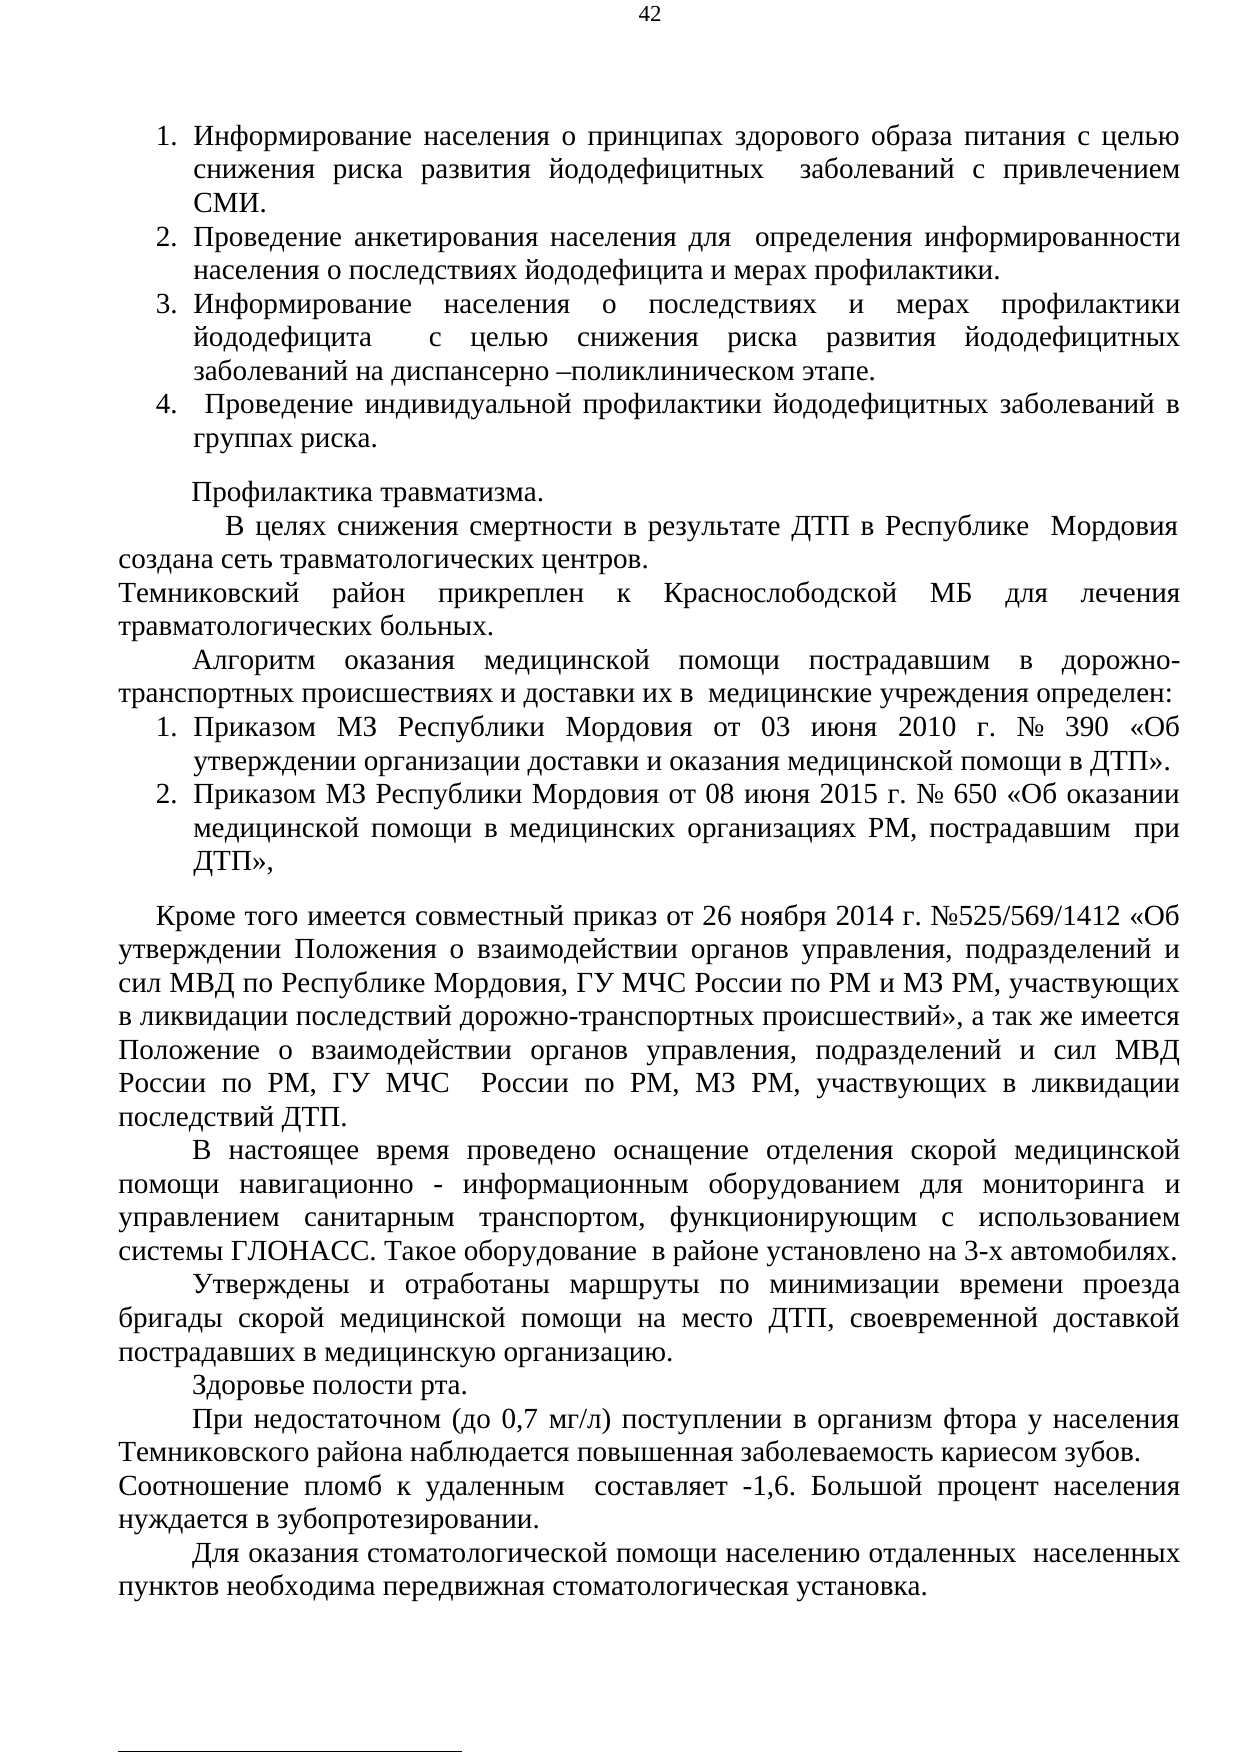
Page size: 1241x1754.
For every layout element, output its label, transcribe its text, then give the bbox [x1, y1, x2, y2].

text Алгоритм оказания медицинской помощи пострадавшим в дорожно-транспортных происшествиях и доставки их в медицинские учреждения определен: [118, 642, 1181, 709]
text Соотношение пломб к удаленным составляет -1,6. Большой процент населения нуждается в зубопротезировании. [118, 1468, 1181, 1535]
list Приказом МЗ Республики Мордовия от 03 июня 2010 г. № 390 «Об утверждении организации доставки и оказания медицинской помощи в ДТП». [156, 709, 1181, 776]
text В целях снижения смертности в результате ДТП в Республике Мордовия создана сеть травматологических центров. [118, 508, 1181, 575]
list Информирование населения о принципах здорового образа питания с целью снижения риска развития йододефицитных заболеваний с привлечением СМИ. [156, 118, 1181, 219]
text При недостаточном (до 0,7 мг/л) поступлении в организм фтора у населения Темниковского района наблюдается повышенная заболеваемость кариесом зубов. [118, 1401, 1181, 1468]
text Профилактика травматизма. [118, 474, 1181, 508]
list Информирование населения о последствиях и мерах профилактики йододефицита с целью снижения риска развития йододефицитных заболеваний на диспансерно –поликлиническом этапе. [156, 286, 1181, 386]
text Для оказания стоматологической помощи населению отдаленных населенных пунктов необходима передвижная стоматологическая установка. [118, 1535, 1181, 1602]
text Кроме того имеется совместный приказ от 26 ноября 2014 г. №525/569/1412 «Об утверждении Положения о взаимодействии органов управления, подразделений и сил МВД по Республике Мордовия, ГУ МЧС России по РМ и МЗ РМ, участвующих в ликвидации последствий дорожно-транспортных происшествий», а так же имеется Положение о взаимодействии органов управления, подразделений и сил МВД России по РМ, ГУ МЧС России по РМ, МЗ РМ, участвующих в ликвидации последствий ДТП. [118, 898, 1181, 1132]
list Проведение индивидуальной профилактики йододефицитных заболеваний в группах риска. [156, 386, 1181, 453]
text Здоровье полости рта. [118, 1367, 1181, 1401]
list Приказом МЗ Республики Мордовия от 08 июня 2015 г. № 650 «Об оказании медицинской помощи в медицинских организациях РМ, пострадавшим при ДТП», [156, 776, 1181, 877]
text Утверждены и отработаны маршруты по минимизации времени проезда бригады скорой медицинской помощи на место ДТП, своевременной доставкой пострадавших в медицинскую организацию. [118, 1267, 1181, 1367]
list Проведение анкетирования населения для определения информированности населения о последствиях йододефицита и мерах профилактики. [156, 219, 1181, 286]
text Темниковский район прикреплен к Краснослободской МБ для лечения травматологических больных. [118, 575, 1181, 642]
text В настоящее время проведено оснащение отделения скорой медицинской помощи навигационно - информационным оборудованием для мониторинга и управлением санитарным транспортом, функционирующим с использованием системы ГЛОНАСС. Такое оборудование в районе установлено на 3-х автомобилях. [118, 1132, 1181, 1267]
